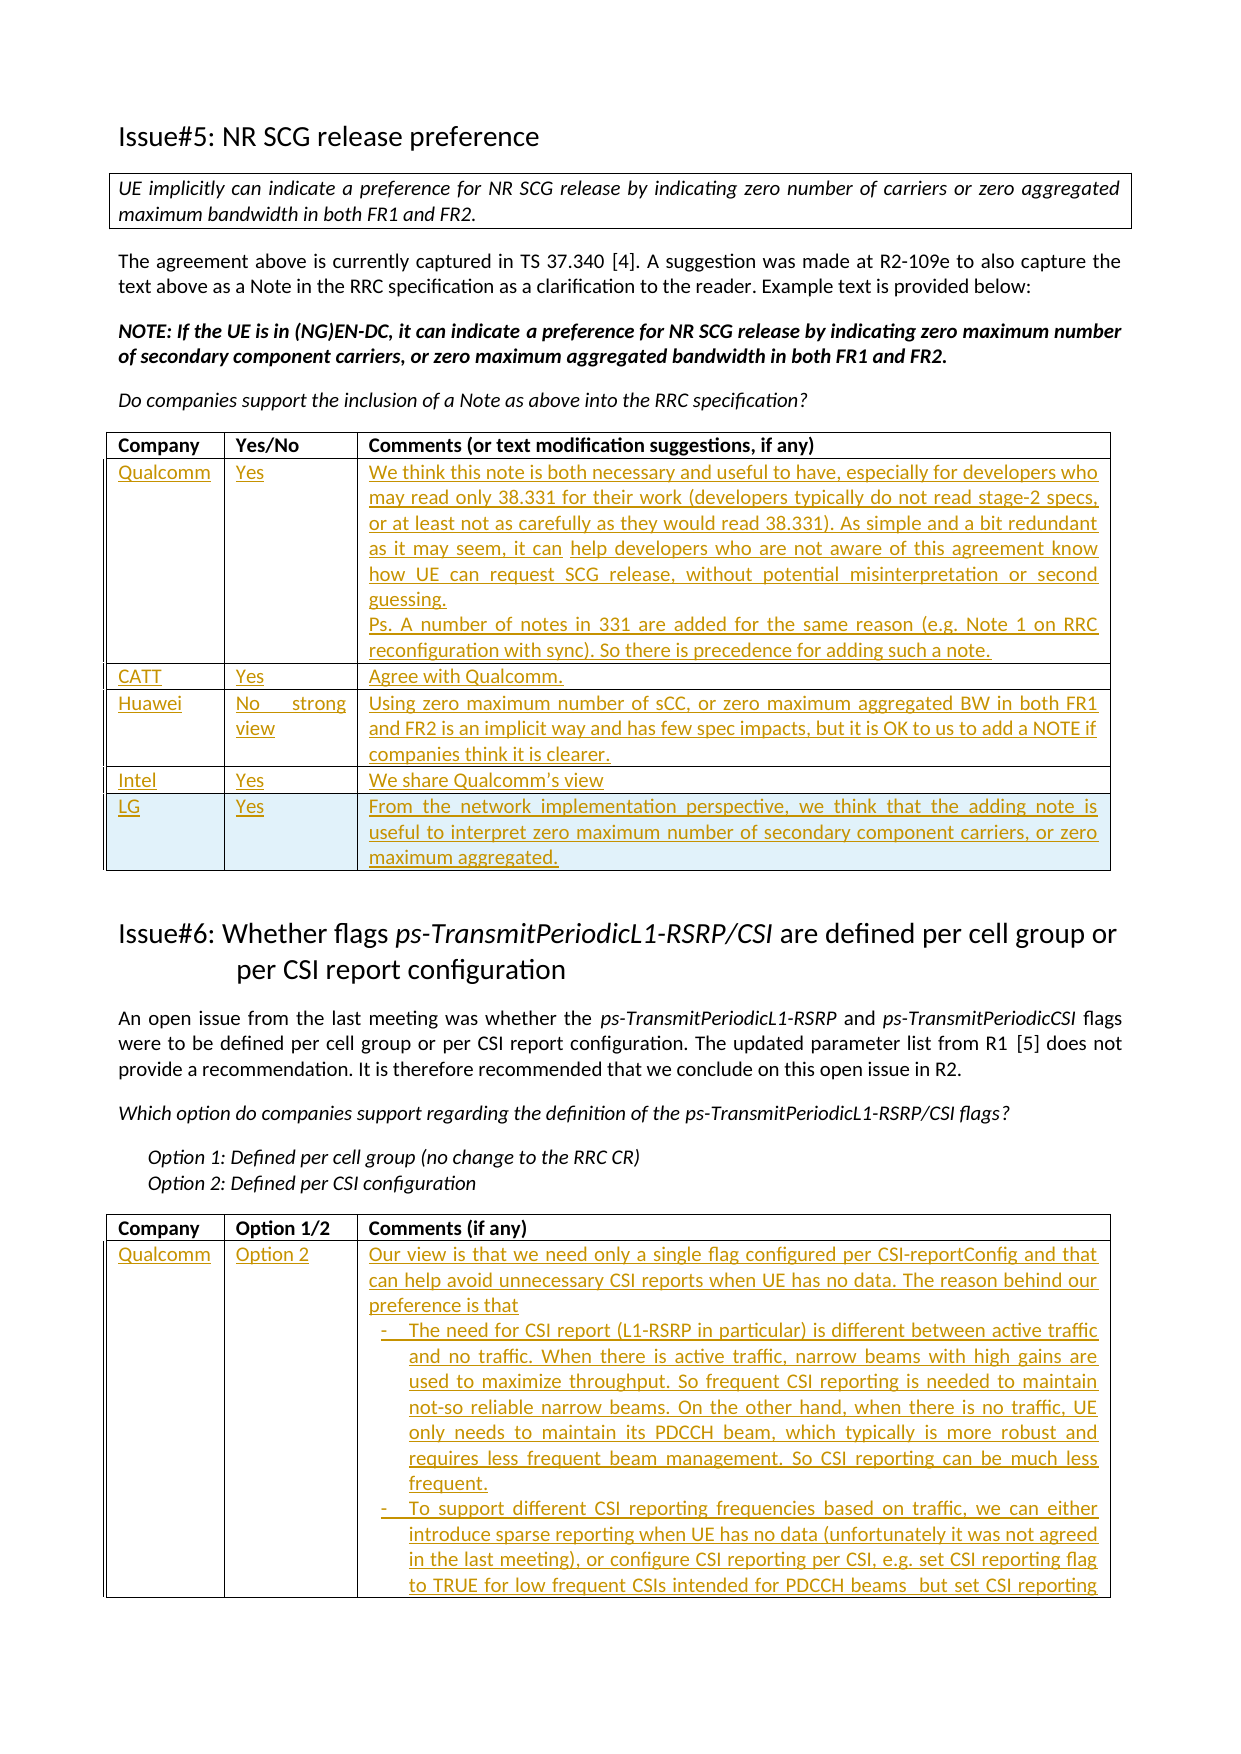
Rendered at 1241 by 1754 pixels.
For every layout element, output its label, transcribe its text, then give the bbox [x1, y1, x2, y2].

subtitle Issue#5: NR SCG release preference [118, 118, 1122, 154]
table_cell [107, 767, 224, 793]
table_header Option 1/2 [225, 1215, 357, 1240]
table_cell [225, 767, 357, 793]
table_header Comments (or text modification suggestions, if any) [358, 433, 1110, 458]
text Do companies support the inclusion of a Note as above into the RRC specification? [118, 387, 1122, 413]
table_cell [225, 690, 357, 766]
table_cell [225, 664, 357, 689]
table_cell [107, 459, 224, 662]
table_cell [225, 459, 357, 662]
table_cell [358, 664, 1110, 689]
table_header Company [107, 433, 224, 458]
text The agreement above is currently captured in TS 37.340 [4]. A suggestion was made at R2-109e to also capture the text above as a Note in the RRC specification as a clarification to the reader. Example text is provided below: [118, 248, 1122, 299]
table_cell [358, 690, 1110, 766]
table_cell [225, 1241, 357, 1597]
table_cell [107, 690, 224, 766]
table_header Yes/No [225, 433, 357, 458]
table_cell [358, 767, 1110, 793]
text Which option do companies support regarding the definition of the ps-TransmitPeriodicL1-RSRP/CSI flags? [118, 1100, 1122, 1126]
table_cell [107, 664, 224, 689]
table_cell [107, 1241, 224, 1597]
subtitle Issue#6: Whether flags ps-TransmitPeriodicL1-RSRP/CSI are defined per cell group or per CSI report configuration [118, 915, 1122, 986]
text An open issue from the last meeting was whether the ps-TransmitPeriodicL1-RSRP and ps-TransmitPeriodicCSI flags were to be defined per cell group or per CSI report configuration. The updated parameter list from R1 [5] does not provide a recommendation. It is therefore recommended that we conclude on this open issue in R2. [118, 1005, 1122, 1081]
table_cell [358, 459, 1110, 662]
table_cell [358, 1241, 1110, 1597]
text NOTE: If the UE is in (NG)EN-DC, it can indicate a preference for NR SCG release by indicating zero maximum number of secondary component carriers, or zero maximum aggregated bandwidth in both FR1 and FR2. [118, 318, 1122, 369]
table_header Comments (if any) [358, 1215, 1110, 1240]
table_header Company [107, 1215, 224, 1240]
text UE implicitly can indicate a preference for NR SCG release by indicating zero number of carriers or zero aggregated maximum bandwidth in both FR1 and FR2. [110, 174, 1131, 228]
text Option 1: Defined per cell group (no change to the RRC CR) Option 2: Defined per CSI configuration [118, 1144, 1122, 1195]
